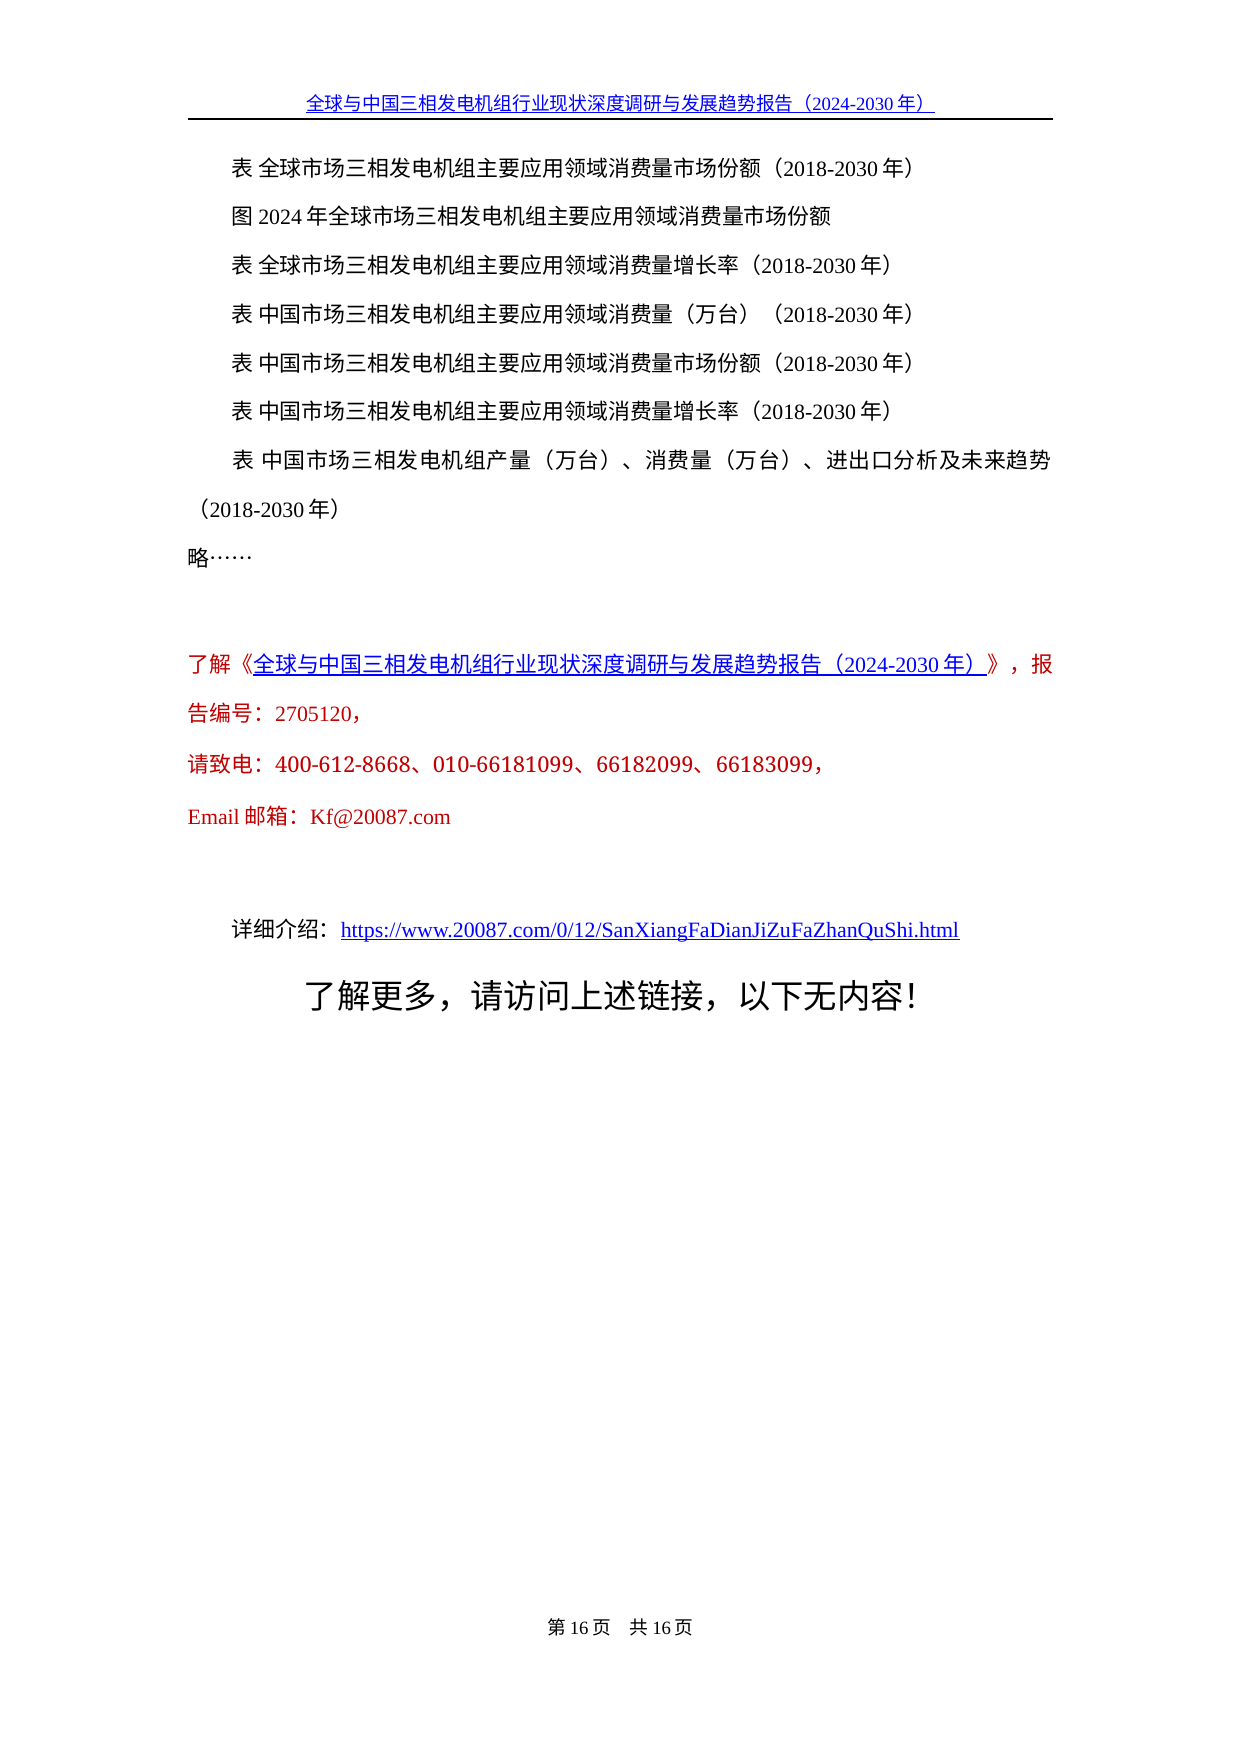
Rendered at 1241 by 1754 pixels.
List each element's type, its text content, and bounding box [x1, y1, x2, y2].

text 详细介绍：https://www.20087.com/0/12/SanXiangFaDianJiZuFaZhanQuShi.html [187, 911, 1053, 944]
text Email邮箱：Kf@20087.com [187, 798, 1053, 831]
text 请致电：400-612-8668、010-66181099、66182099、66183099， [187, 747, 1053, 779]
text 了解《全球与中国三相发电机组行业现状深度调研与发展趋势报告（2024-2030年）》，报告编号：2705120， [187, 647, 1053, 728]
title 了解更多，请访问上述链接，以下无内容！ [187, 961, 1053, 1026]
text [187, 150, 1053, 573]
